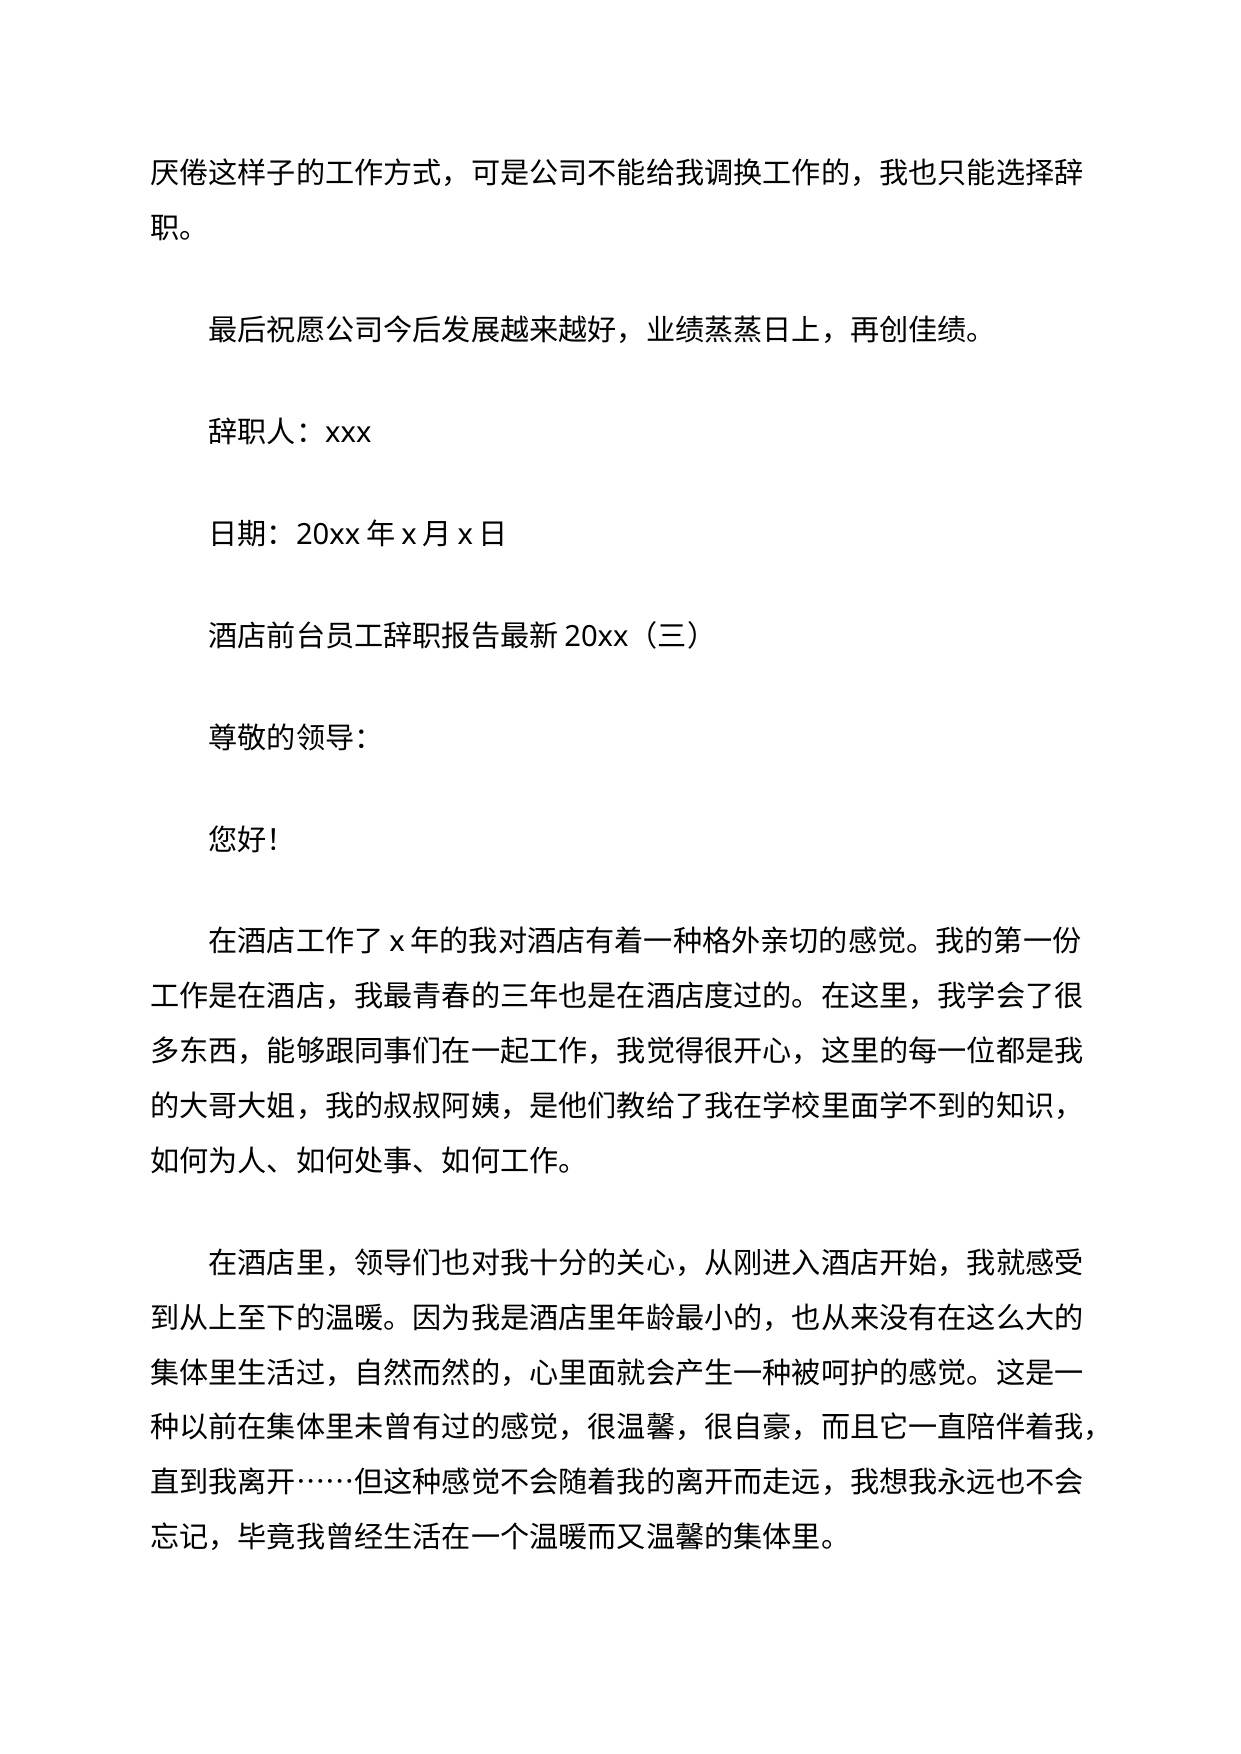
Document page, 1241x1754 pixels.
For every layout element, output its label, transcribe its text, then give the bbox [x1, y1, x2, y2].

text 最后祝愿公司今后发展越来越好，业绩蒸蒸日上，再创佳绩。 [150, 307, 1090, 349]
text 在酒店工作了x年的我对酒店有着一种格外亲切的感觉。我的第一份工作是在酒店，我最青春的三年也是在酒店度过的。在这里，我学会了很多东西，能够跟同事们在一起工作，我觉得很开心，这里的每一位都是我的大哥大姐，我的叔叔阿姨，是他们教给了我在学校里面学不到的知识，如何为人、如何处事、如何工作。 [150, 918, 1090, 1180]
text 日期：20xx年x月x日 [150, 510, 1090, 553]
text 您好！ [150, 816, 1090, 858]
text 在酒店里，领导们也对我十分的关心，从刚进入酒店开始，我就感受到从上至下的温暖。因为我是酒店里年龄最小的，也从来没有在这么大的集体里生活过，自然而然的，心里面就会产生一种被呵护的感觉。这是一种以前在集体里未曾有过的感觉，很温馨，很自豪，而且它一直陪伴着我，直到我离开……但这种感觉不会随着我的离开而走远，我想我永远也不会忘记，毕竟我曾经生活在一个温暖而又温馨的集体里。 [150, 1239, 1090, 1556]
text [150, 150, 1090, 247]
text 酒店前台员工辞职报告最新20xx（三） [150, 612, 1090, 655]
text 尊敬的领导： [150, 714, 1090, 757]
text 辞职人：xxx [150, 408, 1090, 451]
